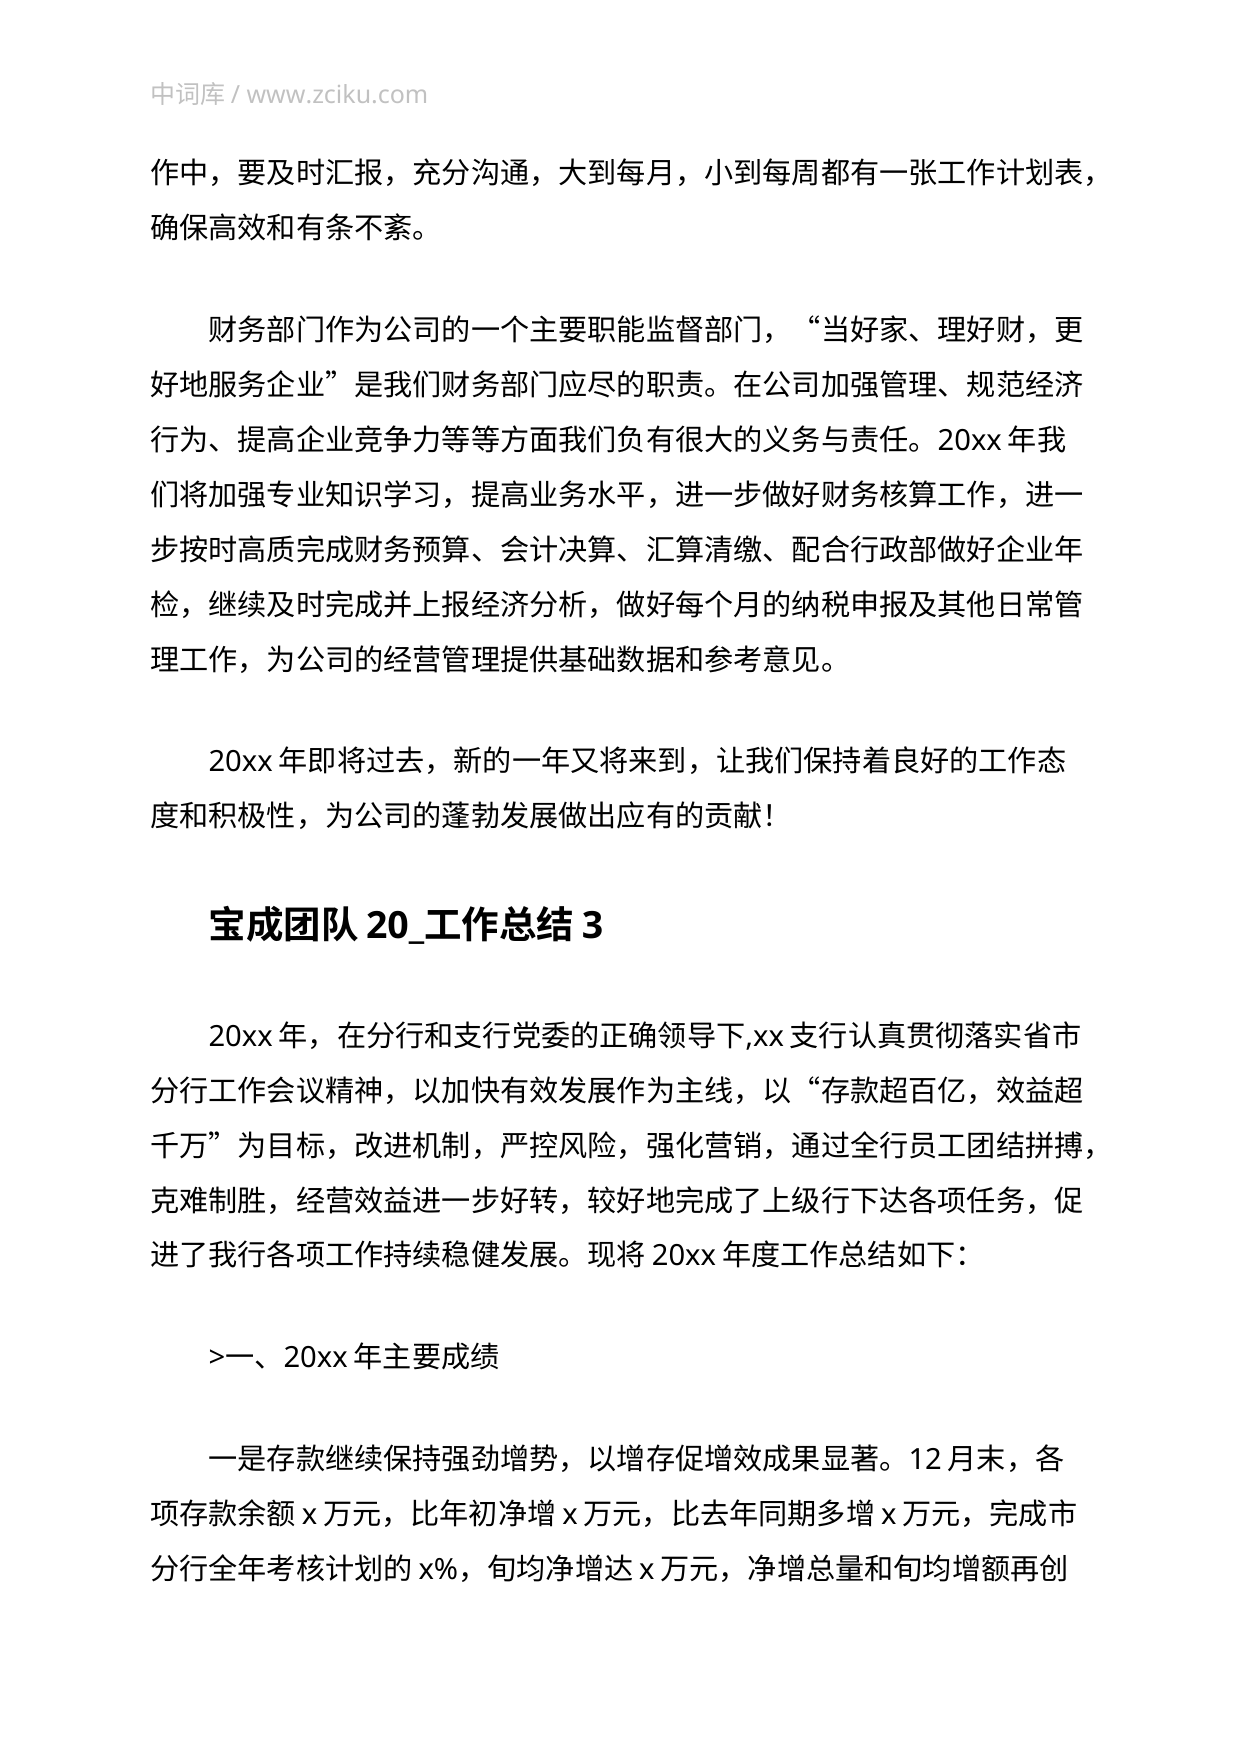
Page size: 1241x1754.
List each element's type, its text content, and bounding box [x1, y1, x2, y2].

text >一、20xx年主要成绩 [150, 1334, 1090, 1376]
text 宝成团队20_工作总结3 [150, 895, 1090, 949]
text 20xx年即将过去，新的一年又将来到，让我们保持着良好的工作态度和积极性，为公司的蓬勃发展做出应有的贡献！ [150, 738, 1090, 835]
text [150, 150, 1090, 247]
text 财务部门作为公司的一个主要职能监督部门，“当好家、理好财，更好地服务企业”是我们财务部门应尽的职责。在公司加强管理、规范经济行为、提高企业竞争力等等方面我们负有很大的义务与责任。20xx年我们将加强专业知识学习，提高业务水平，进一步做好财务核算工作，进一步按时高质完成财务预算、会计决算、汇算清缴、配合行政部做好企业年检，继续及时完成并上报经济分析，做好每个月的纳税申报及其他日常管理工作，为公司的经营管理提供基础数据和参考意见。 [150, 307, 1090, 678]
text 20xx年，在分行和支行党委的正确领导下,xx支行认真贯彻落实省市分行工作会议精神，以加快有效发展作为主线，以“存款超百亿，效益超千万”为目标，改进机制，严控风险，强化营销，通过全行员工团结拼搏，克难制胜，经营效益进一步好转，较好地完成了上级行下达各项任务，促进了我行各项工作持续稳健发展。现将20xx年度工作总结如下： [150, 1012, 1090, 1274]
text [150, 1436, 1090, 1588]
